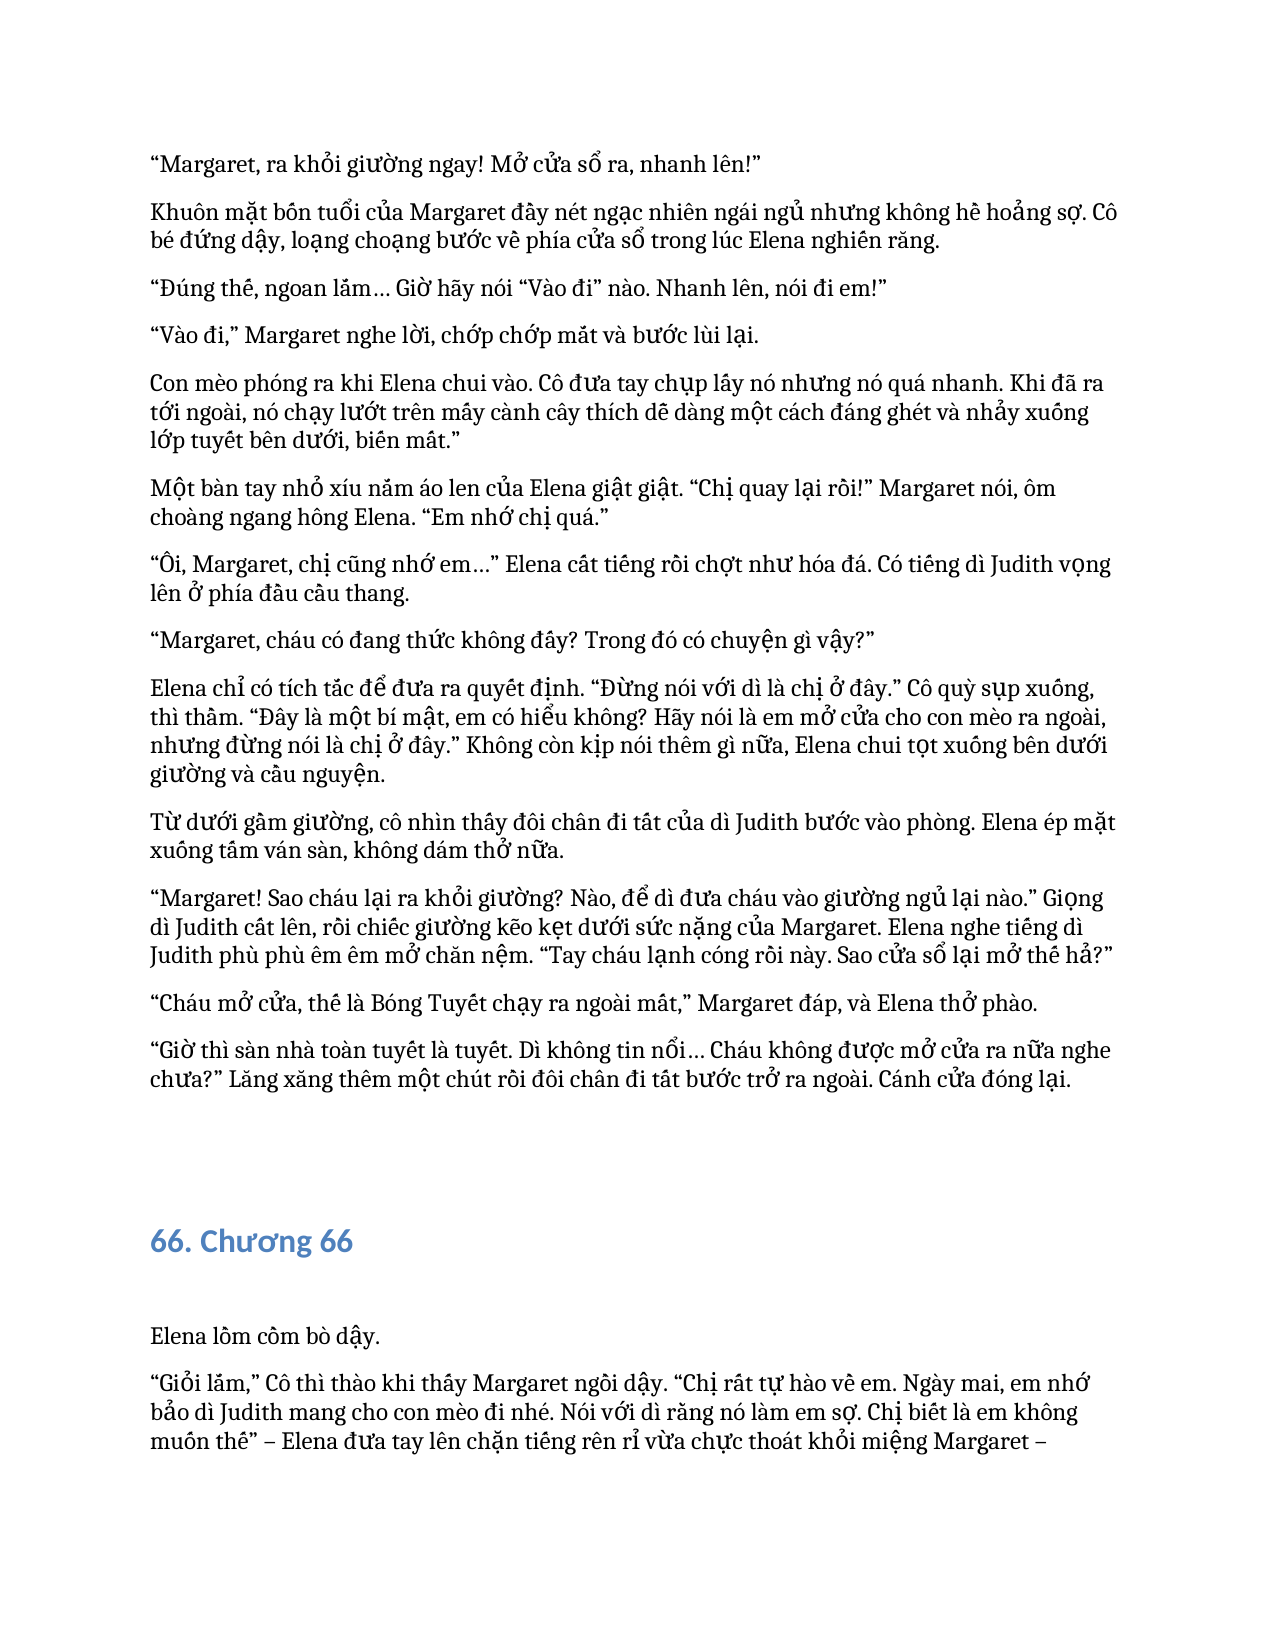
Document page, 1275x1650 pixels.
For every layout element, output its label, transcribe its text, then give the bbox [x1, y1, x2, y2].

text “Margaret, cháu có đang thức không đấy? Trong đó có chuyện gì vậy?” [150, 626, 1125, 655]
text “Vào đi,” Margaret nghe lời, chớp chớp mắt và bước lùi lại. [150, 321, 1125, 350]
text Elena lồm cồm bò dậy. [150, 1264, 1125, 1350]
text Khuôn mặt bốn tuổi của Margaret đầy nét ngạc nhiên ngái ngủ nhưng không hề hoảng sợ. Cô bé đứng dậy, loạng choạng bước về phía cửa sổ trong lúc Elena nghiến răng. [150, 197, 1125, 255]
text “Margaret! Sao cháu lại ra khỏi giường? Nào, để dì đưa cháu vào giường ngủ lại nào.” Giọng dì Judith cất lên, rồi chiếc giường kẽo kẹt dưới sức nặng của Margaret. Elena nghe tiếng dì Judith phù phù êm êm mở chăn nệm. “Tay cháu lạnh cóng rồi này. Sao cửa sổ lại mở thế hả?” [150, 884, 1125, 970]
text “Đúng thế, ngoan lắm… Giờ hãy nói “Vào đi” nào. Nhanh lên, nói đi em!” [150, 274, 1125, 302]
text Elena chỉ có tích tắc để đưa ra quyết định. “Đừng nói với dì là chị ở đây.” Cô quỳ sụp xuống, thì thầm. “Đây là một bí mật, em có hiểu không? Hãy nói là em mở cửa cho con mèo ra ngoài, nhưng đừng nói là chị ở đây.” Không còn kịp nói thêm gì nữa, Elena chui tọt xuống bên dưới giường và cầu nguyện. [150, 674, 1125, 789]
text “Ôi, Margaret, chị cũng nhớ em…” Elena cất tiếng rồi chợt như hóa đá. Có tiếng dì Judith vọng lên ở phía đầu cầu thang. [150, 550, 1125, 607]
text “Cháu mở cửa, thế là Bóng Tuyết chạy ra ngoài mất,” Margaret đáp, và Elena thở phào. [150, 989, 1125, 1017]
text Một bàn tay nhỏ xíu nắm áo len của Elena giật giật. “Chị quay lại rồi!” Margaret nói, ôm choàng ngang hông Elena. “Em nhớ chị quá.” [150, 474, 1125, 531]
subtitle 66. Chương 66 [150, 1219, 1125, 1260]
text Từ dưới gầm giường, cô nhìn thấy đôi chân đi tất của dì Judith bước vào phòng. Elena ép mặt xuống tấm ván sàn, không dám thở nữa. [150, 807, 1125, 865]
text “Giờ thì sàn nhà toàn tuyết là tuyết. Dì không tin nổi… Cháu không được mở cửa ra nữa nghe chưa?” Lăng xăng thêm một chút rồi đôi chân đi tất bước trở ra ngoài. Cánh cửa đóng lại. [150, 1036, 1125, 1094]
text “Margaret, ra khỏi giường ngay! Mở cửa sổ ra, nhanh lên!” [150, 150, 1125, 179]
text Con mèo phóng ra khi Elena chui vào. Cô đưa tay chụp lấy nó nhưng nó quá nhanh. Khi đã ra tới ngoài, nó chạy lướt trên mấy cành cây thích dễ dàng một cách đáng ghét và nhảy xuống lớp tuyết bên dưới, biến mất.” [150, 369, 1125, 455]
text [150, 1369, 1125, 1455]
